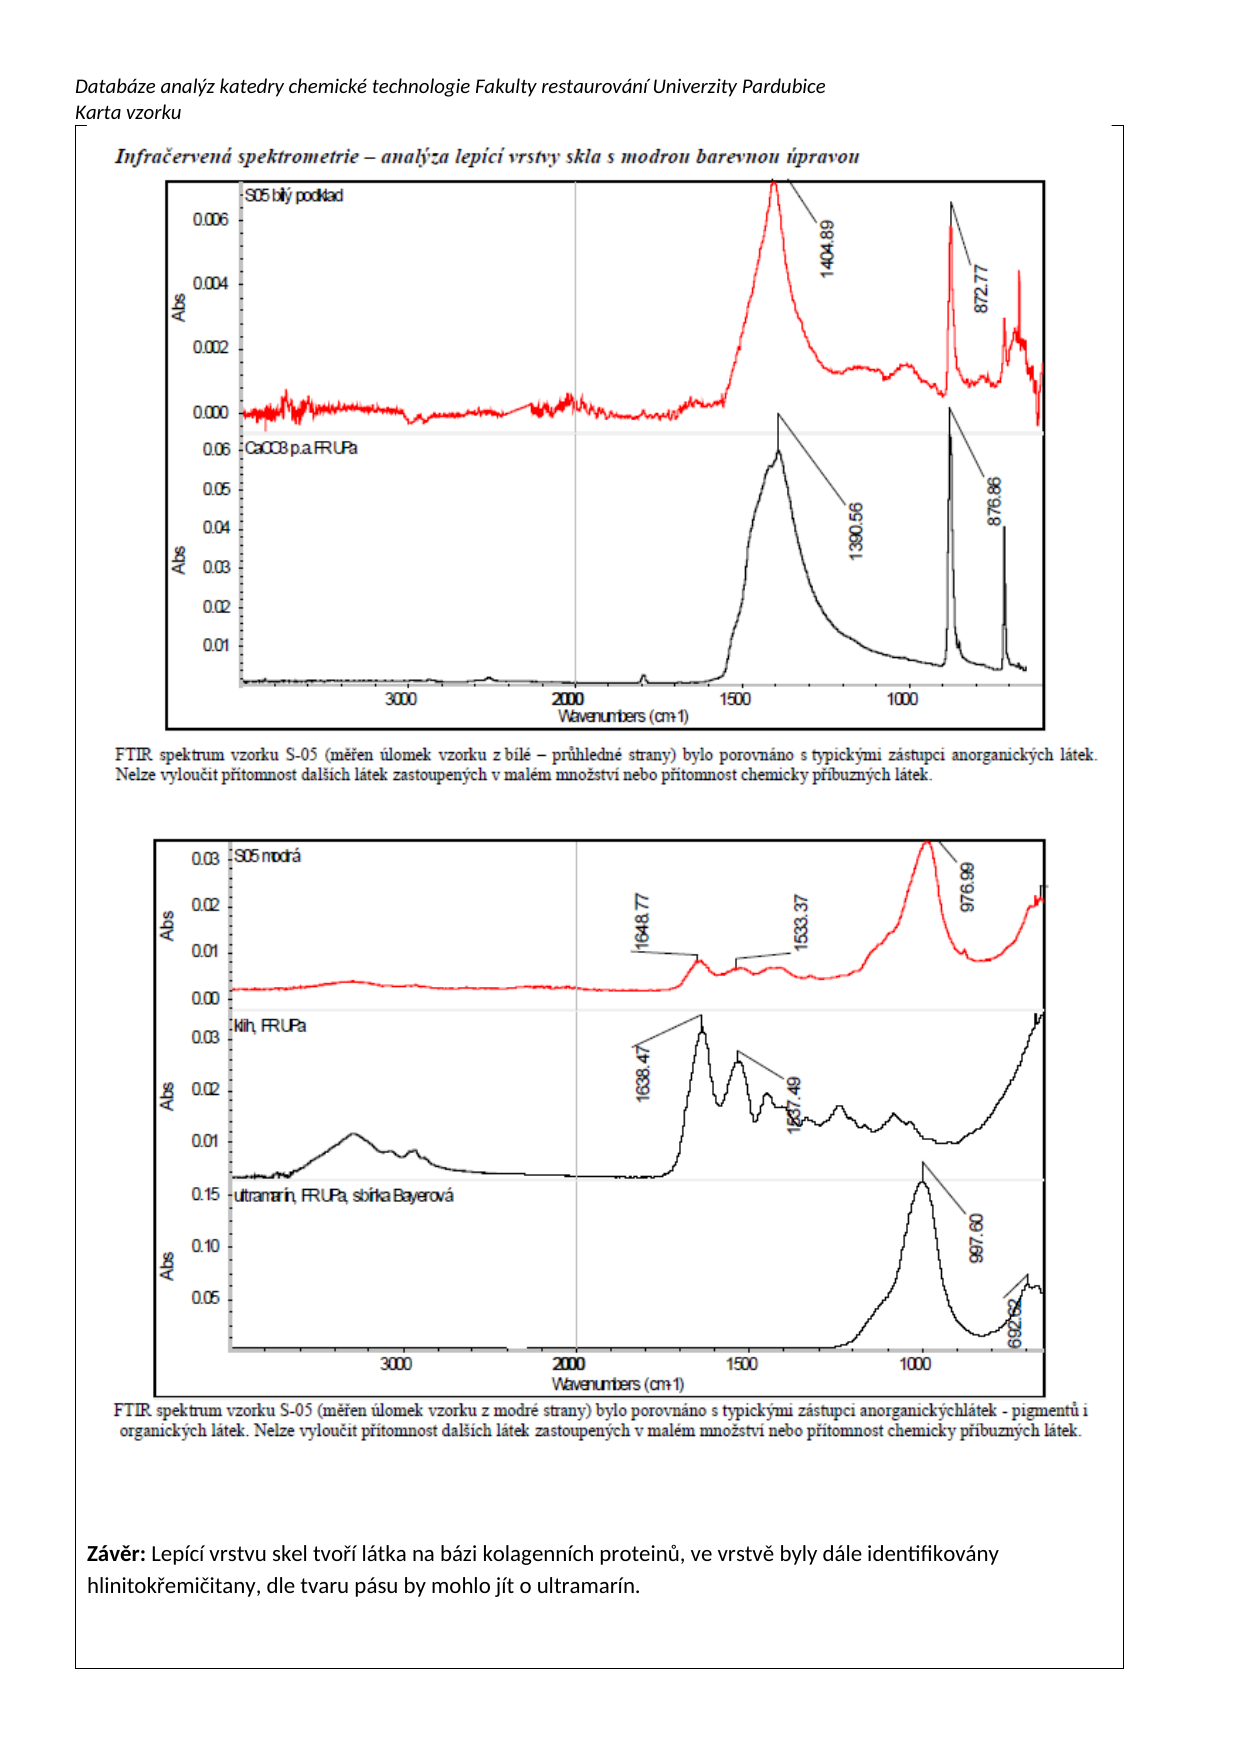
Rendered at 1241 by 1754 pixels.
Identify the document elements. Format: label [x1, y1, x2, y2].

picture [86, 125, 1112, 806]
picture [86, 809, 1112, 1471]
table_cell [76, 126, 1123, 1667]
